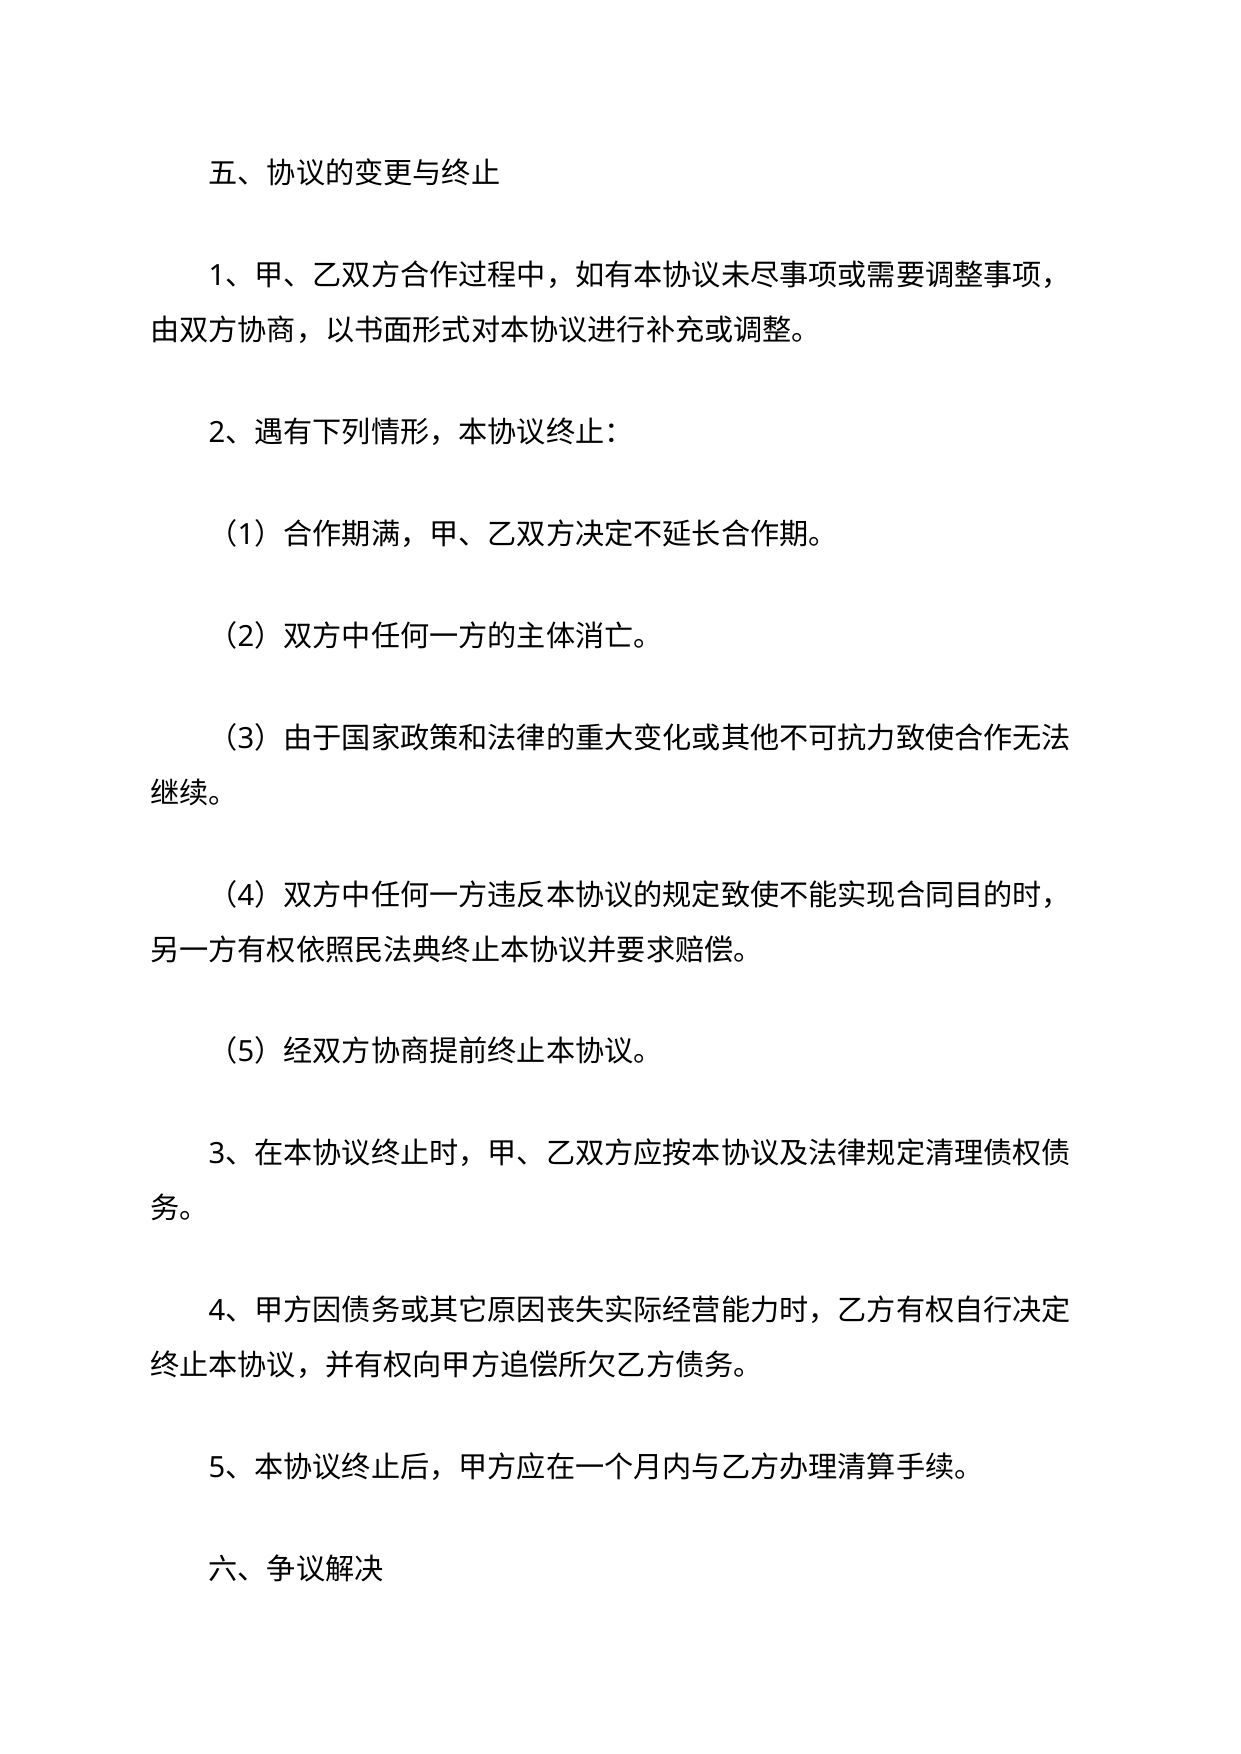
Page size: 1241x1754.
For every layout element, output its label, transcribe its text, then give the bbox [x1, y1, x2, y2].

text （2）双方中任何一方的主体消亡。 [150, 612, 1090, 655]
text 六、争议解决 [150, 1546, 1090, 1588]
text 3、在本协议终止时，甲、乙双方应按本协议及法律规定清理债权债务。 [150, 1130, 1090, 1227]
text （5）经双方协商提前终止本协议。 [150, 1028, 1090, 1070]
text （1）合作期满，甲、乙双方决定不延长合作期。 [150, 511, 1090, 553]
text 5、本协议终止后，甲方应在一个月内与乙方办理清算手续。 [150, 1443, 1090, 1486]
text 2、遇有下列情形，本协议终止： [150, 408, 1090, 451]
text 1、甲、乙双方合作过程中，如有本协议未尽事项或需要调整事项，由双方协商，以书面形式对本协议进行补充或调整。 [150, 252, 1090, 349]
text 4、甲方因债务或其它原因丧失实际经营能力时，乙方有权自行决定终止本协议，并有权向甲方追偿所欠乙方债务。 [150, 1287, 1090, 1384]
text 五、协议的变更与终止 [150, 150, 1090, 192]
text （3）由于国家政策和法律的重大变化或其他不可抗力致使合作无法继续。 [150, 714, 1090, 812]
text （4）双方中任何一方违反本协议的规定致使不能实现合同目的时，另一方有权依照民法典终止本协议并要求赔偿。 [150, 871, 1090, 968]
